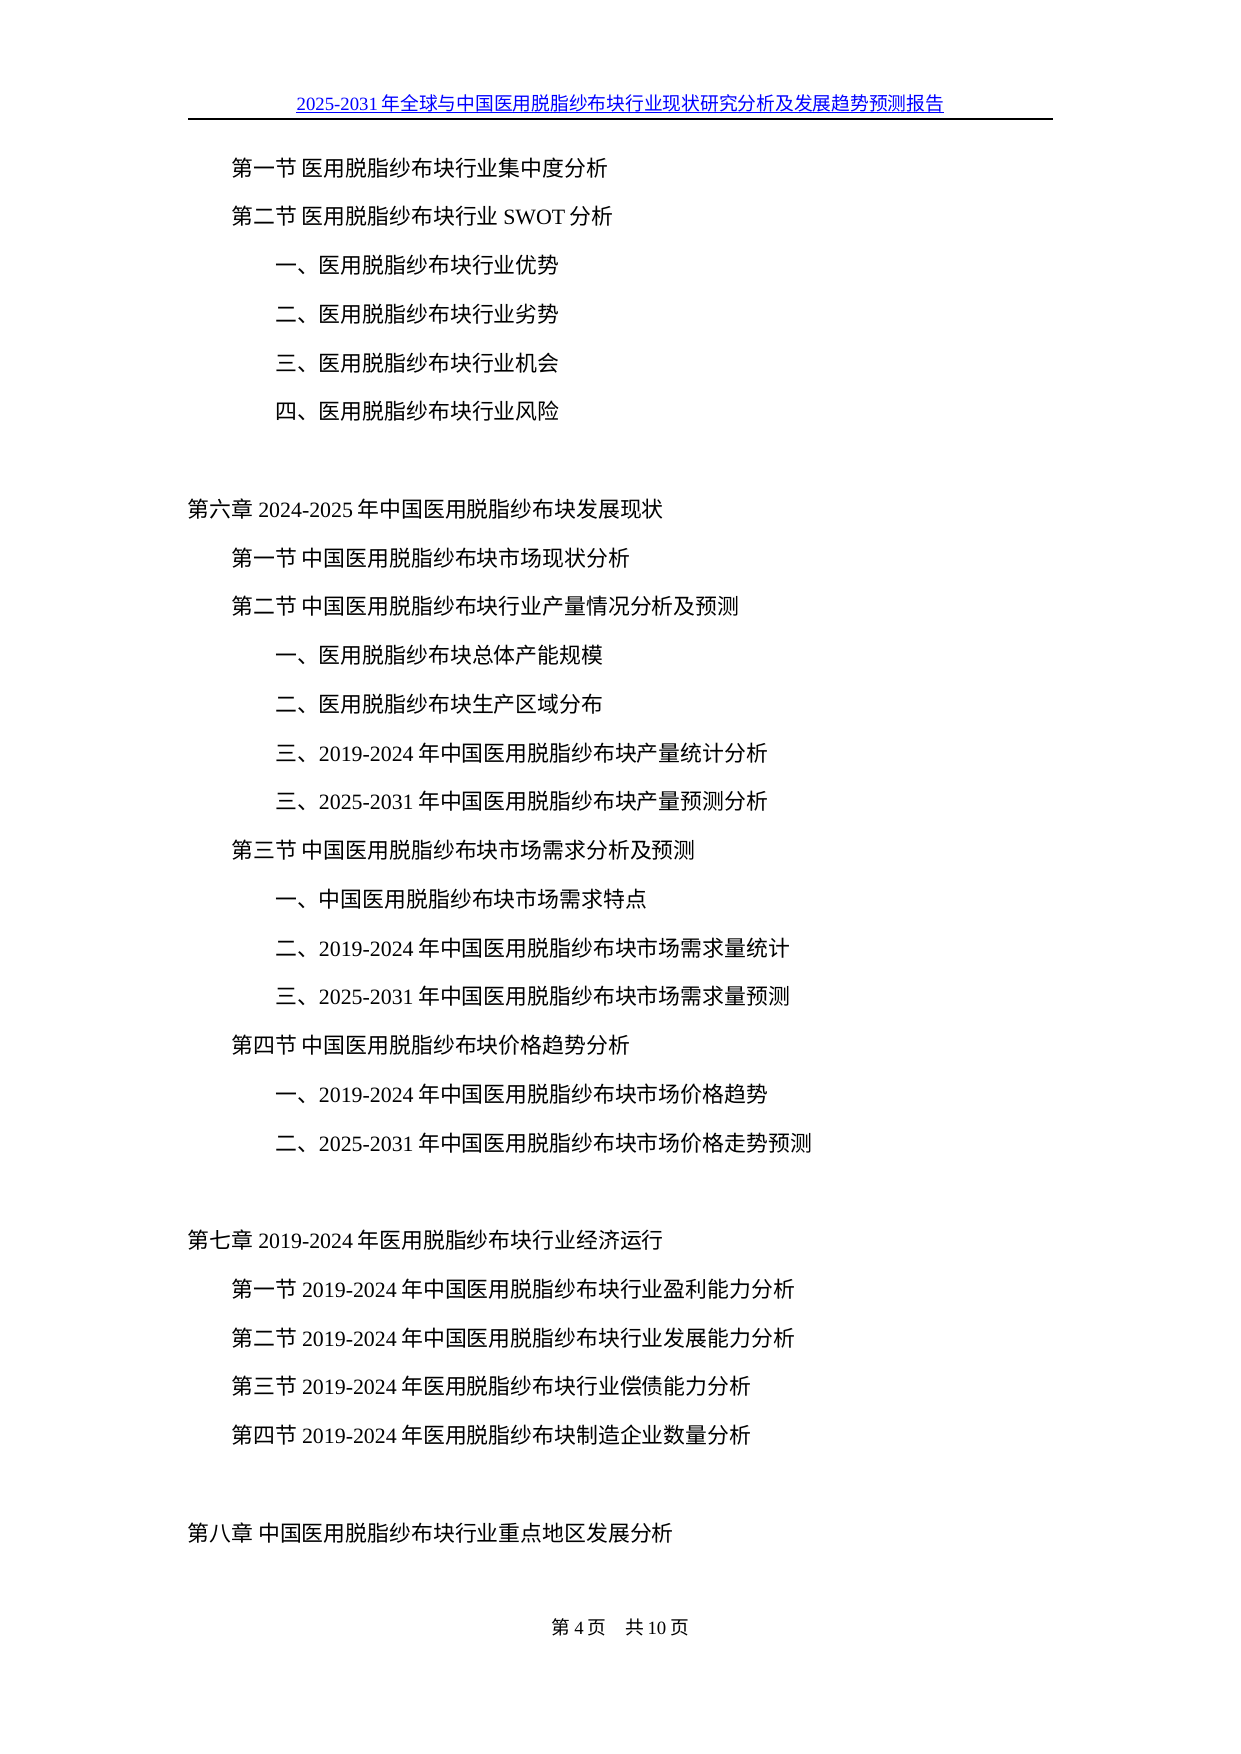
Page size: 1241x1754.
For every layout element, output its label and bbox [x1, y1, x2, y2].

text [187, 150, 1053, 1548]
